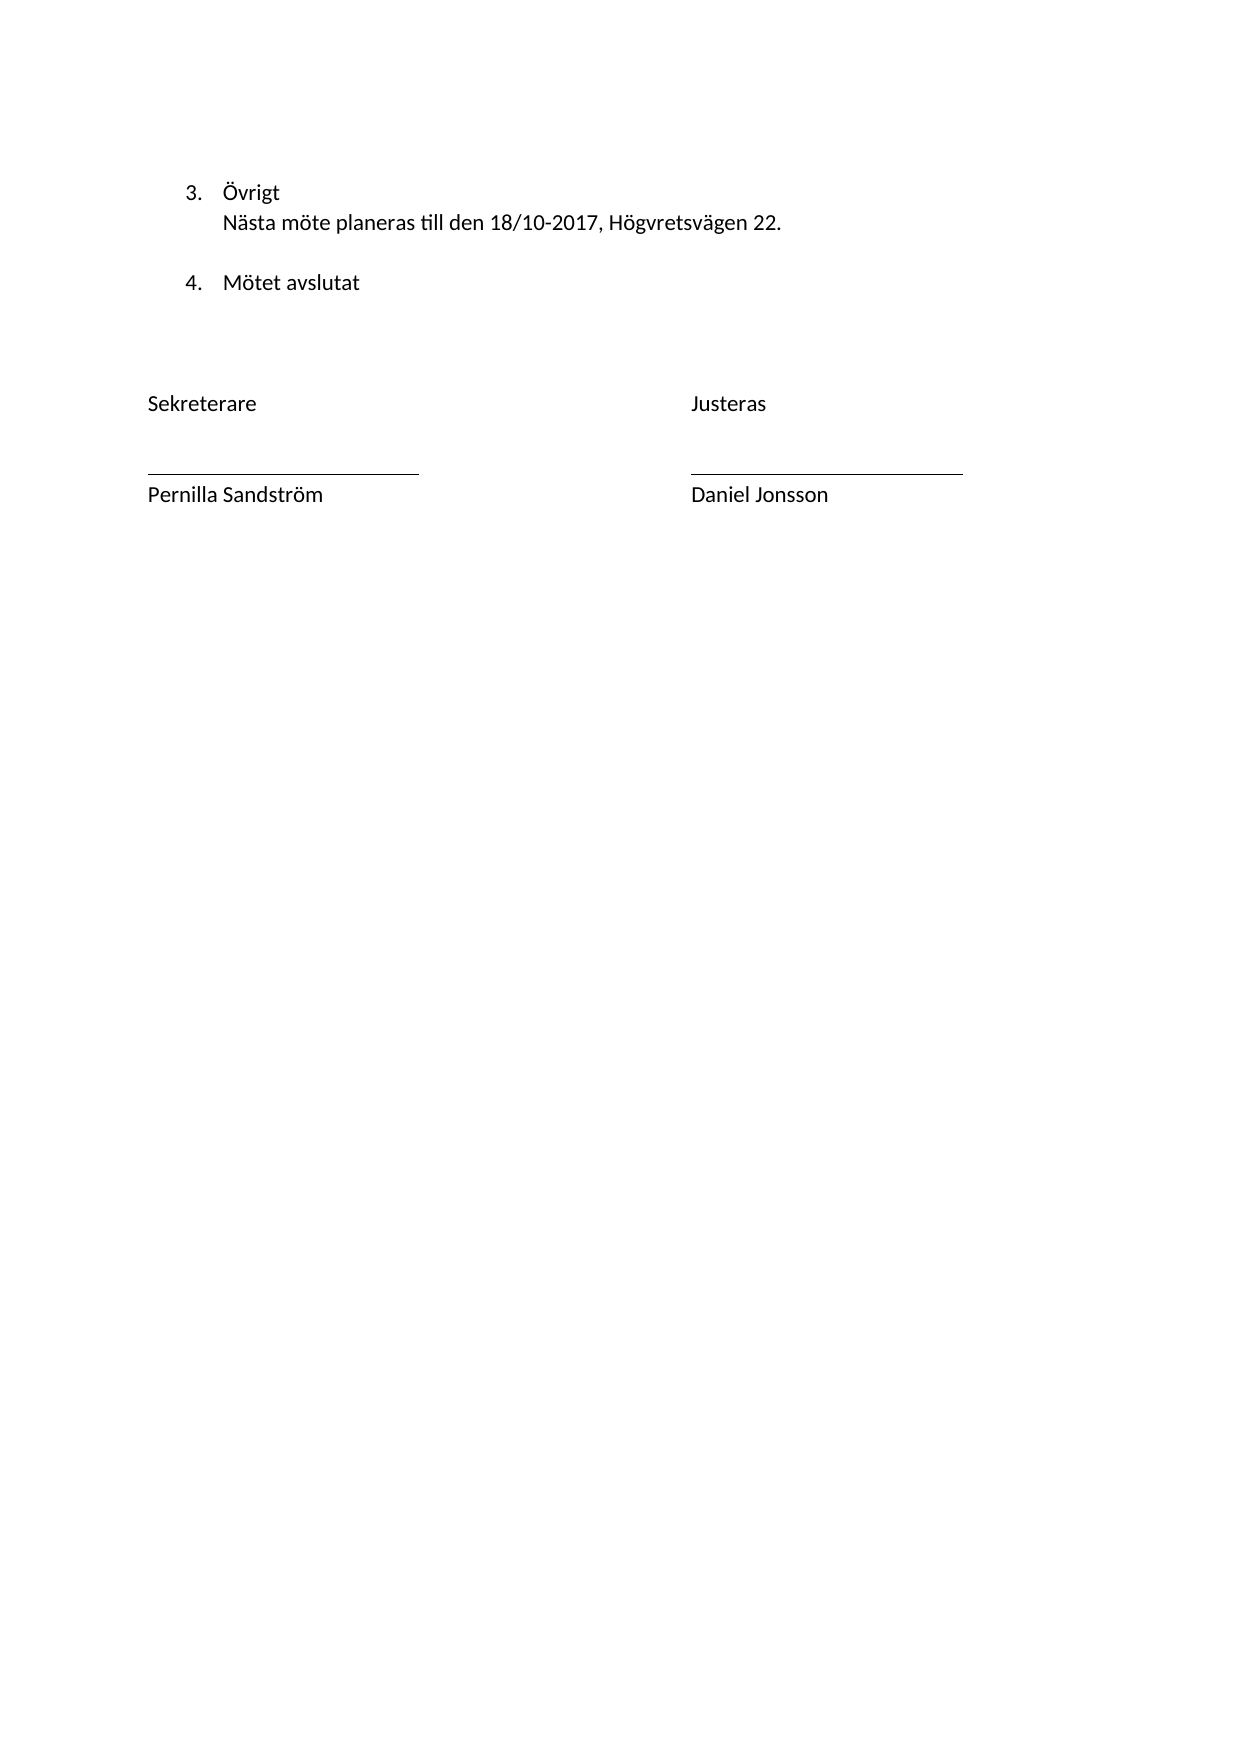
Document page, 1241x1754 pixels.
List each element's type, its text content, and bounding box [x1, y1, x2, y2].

list Övrigt [185, 178, 1093, 206]
list Mötet avslutat [185, 268, 1093, 296]
text Sekreterare Justeras [148, 389, 1093, 417]
text Pernilla Sandström Daniel Jonsson [148, 480, 1093, 508]
list Nästa möte planeras till den 18/10-2017, Högvretsvägen 22. [223, 208, 1093, 236]
